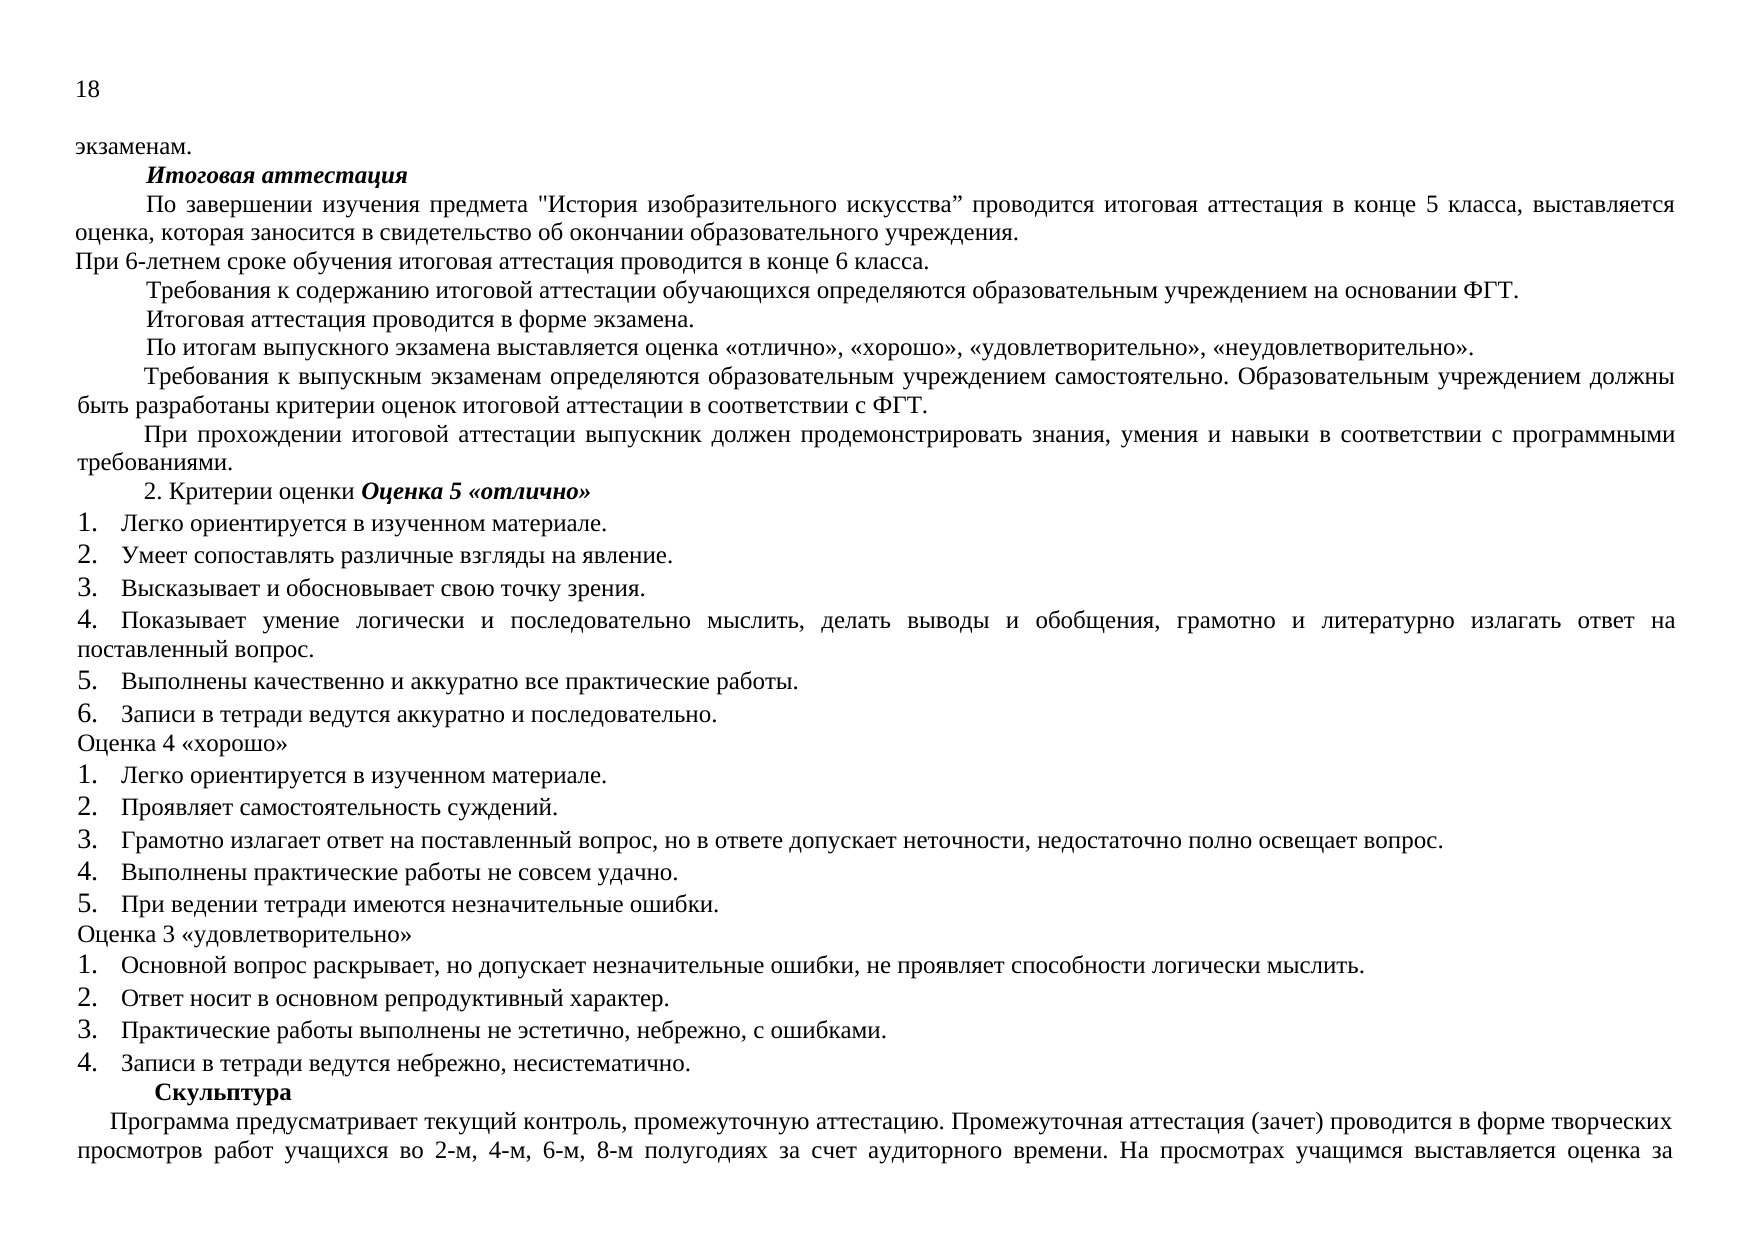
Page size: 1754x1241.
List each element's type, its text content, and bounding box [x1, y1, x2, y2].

text По завершении изучения предмета "История изобразительного искусства” проводится итоговая аттестация в конце 5 класса, выставляется оценка, которая заносится в свидетельство об окончании образовательного учреждения. [75, 189, 1677, 246]
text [77, 1077, 1675, 1163]
list Высказывает и обосновывает свою точку зрения. [77, 570, 1679, 602]
text Итоговая аттестация проводится в форме экзамена. [75, 304, 1679, 332]
text Оценка 3 «удовлетворительно» [77, 919, 1679, 948]
text При прохождении итоговой аттестации выпускник должен продемонстрировать знания, умения и навыки в соответствии с программными требованиями. [77, 419, 1677, 476]
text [75, 131, 1677, 160]
list Записи в тетради ведутся аккуратно и последовательно. [77, 696, 1679, 728]
list Записи в тетради ведутся небрежно, несистематично. [77, 1045, 1679, 1077]
list Показывает умение логически и последовательно мыслить, делать выводы и обобщения, грамотно и литературно излагать ответ на поставленный вопрос. [77, 602, 1677, 663]
text По итогам выпускного экзамена выставляется оценка «отлично», «хорошо», «удовлетворительно», «неудовлетворительно». [75, 332, 1679, 361]
text 2. Критерии оценки Оценка 5 «отлично» [77, 476, 1677, 505]
text Оценка 4 «хорошо» [77, 728, 1679, 757]
text Итоговая аттестация [75, 160, 1679, 189]
list При ведении тетради имеются незначительные ошибки. [77, 886, 1679, 919]
text Требования к содержанию итоговой аттестации обучающихся определяются образовательным учреждением на основании ФГТ. [75, 275, 1677, 304]
list Грамотно излагает ответ на поставленный вопрос, но в ответе допускает неточности, недостаточно полно освещает вопрос. [77, 822, 1677, 854]
list Ответ носит в основном репродуктивный характер. [77, 980, 1679, 1012]
list Практические работы выполнены не эстетично, небрежно, с ошибками. [77, 1012, 1679, 1045]
list Основной вопрос раскрывает, но допускает незначительные ошибки, не проявляет способности логически мыслить. [77, 948, 1677, 980]
text Требования к выпускным экзаменам определяются образовательным учреждением самостоятельно. Образовательным учреждением должны быть разработаны критерии оценок итоговой аттестации в соответствии с ФГТ. [77, 361, 1677, 419]
text При 6-летнем сроке обучения итоговая аттестация проводится в конце 6 класса. [75, 246, 1677, 275]
list Выполнены практические работы не совсем удачно. [77, 854, 1679, 886]
list Легко ориентируется в изученном материале. [77, 505, 1679, 537]
list Легко ориентируется в изученном материале. [77, 757, 1679, 789]
list Умеет сопоставлять различные взгляды на явление. [77, 537, 1679, 570]
list Проявляет самостоятельность суждений. [77, 789, 1679, 822]
list Выполнены качественно и аккуратно все практические работы. [77, 663, 1679, 696]
